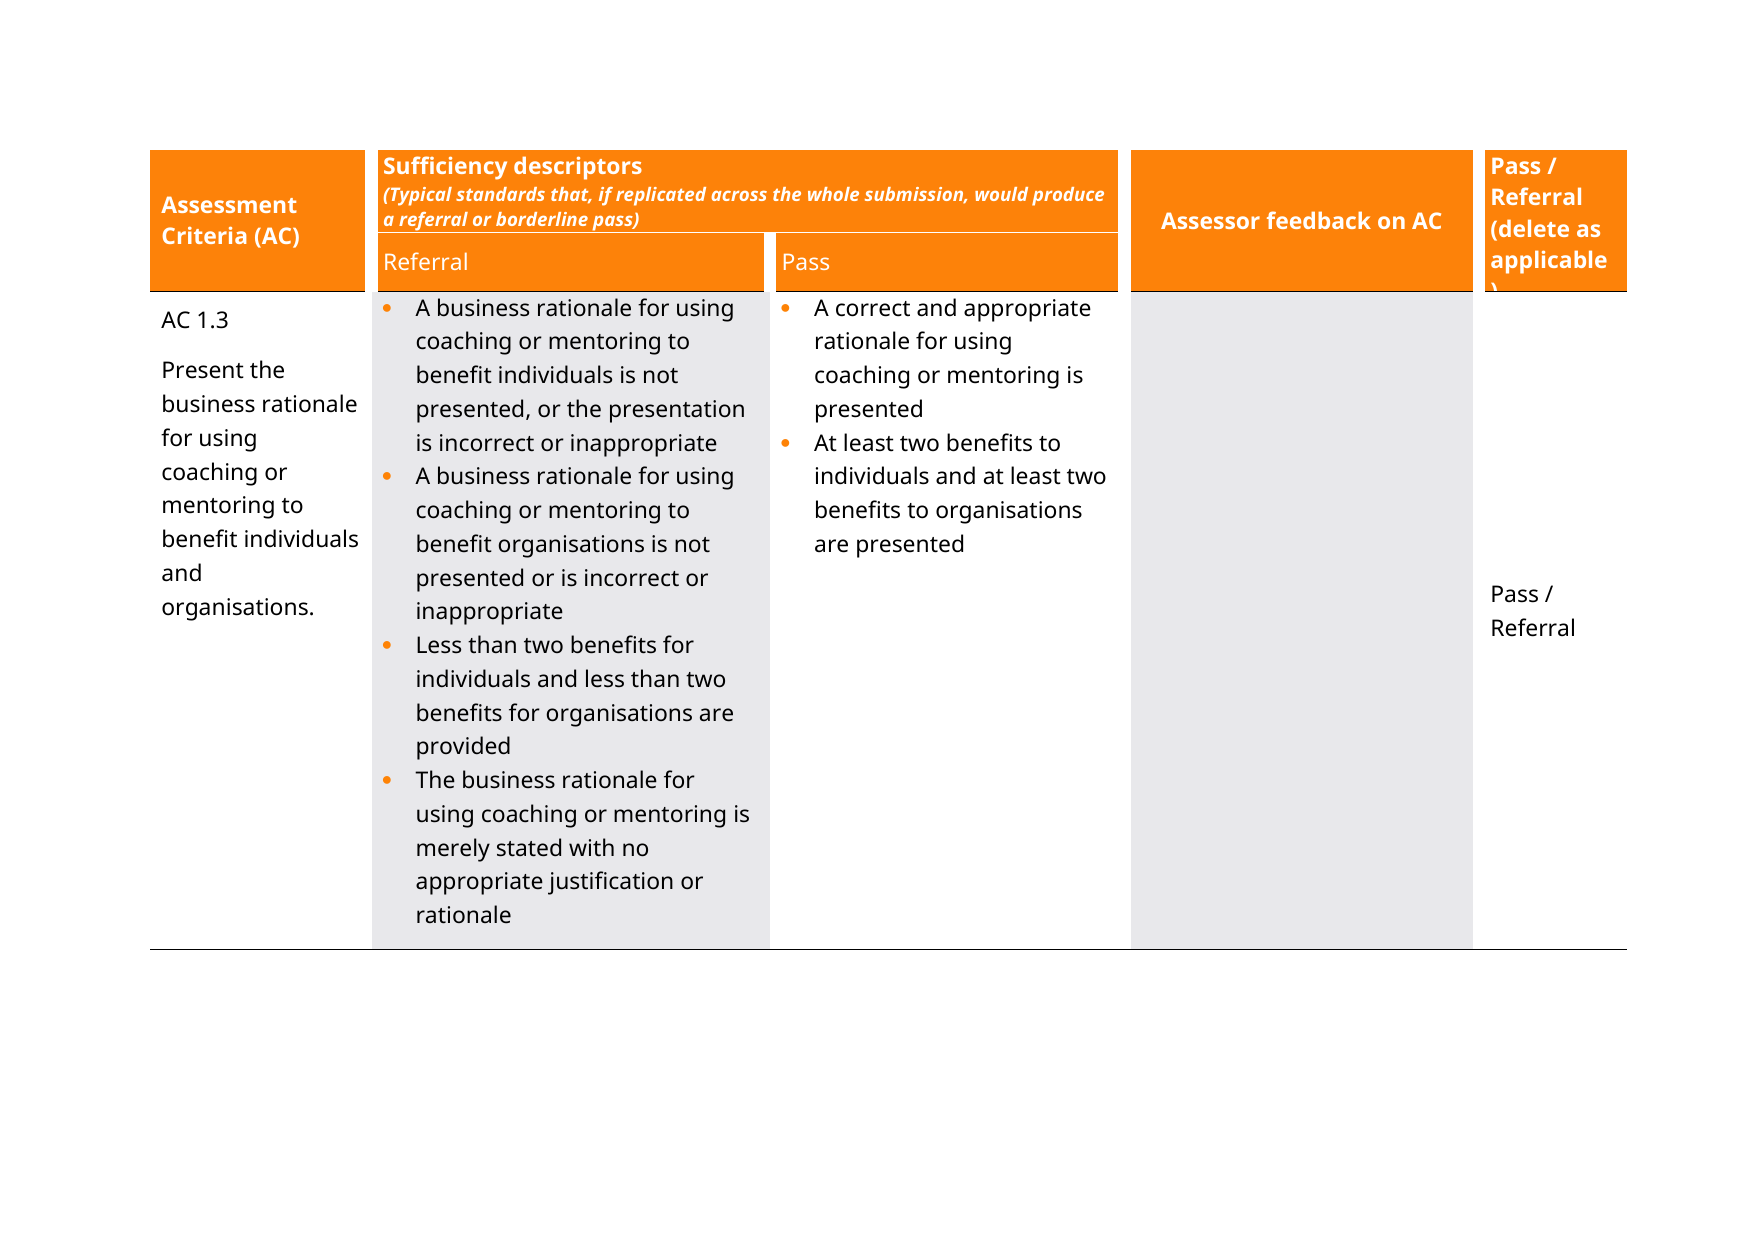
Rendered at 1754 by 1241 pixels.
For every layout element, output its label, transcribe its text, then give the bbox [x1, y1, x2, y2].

table_cell A correct and appropriate rationale for using coaching or mentoring is presented At least two benefits to individuals and at least two benefits to organisations are presented [770, 292, 1118, 949]
table_cell [1131, 292, 1473, 949]
table_cell A business rationale for using coaching or mentoring to benefit individuals is not presented, or the presentation is incorrect or inappropriate A business rationale for using coaching or mentoring to benefit organisations is not presented or is incorrect or inappropriate Less than two benefits for individuals and less than two benefits for organisations are provided The business rationale for using coaching or mentoring is merely stated with no appropriate justification or rationale [372, 292, 770, 949]
table_header Pass / Referral (delete as applicable) [1485, 150, 1627, 291]
table_cell Pass / Referral [1485, 292, 1627, 949]
table_cell Pass [776, 233, 1118, 291]
table_cell Referral [378, 233, 764, 291]
table_cell AC 1.3 Present the business rationale for using coaching or mentoring to benefit individuals and organisations. [150, 292, 372, 949]
table_header Assessor feedback on AC [1131, 150, 1473, 291]
table_header Sufficiency descriptors (Typical standards that, if replicated across the whole submission, would produce a referral or borderline pass) [378, 150, 1118, 232]
table_header Assessment Criteria (AC) [150, 150, 365, 291]
